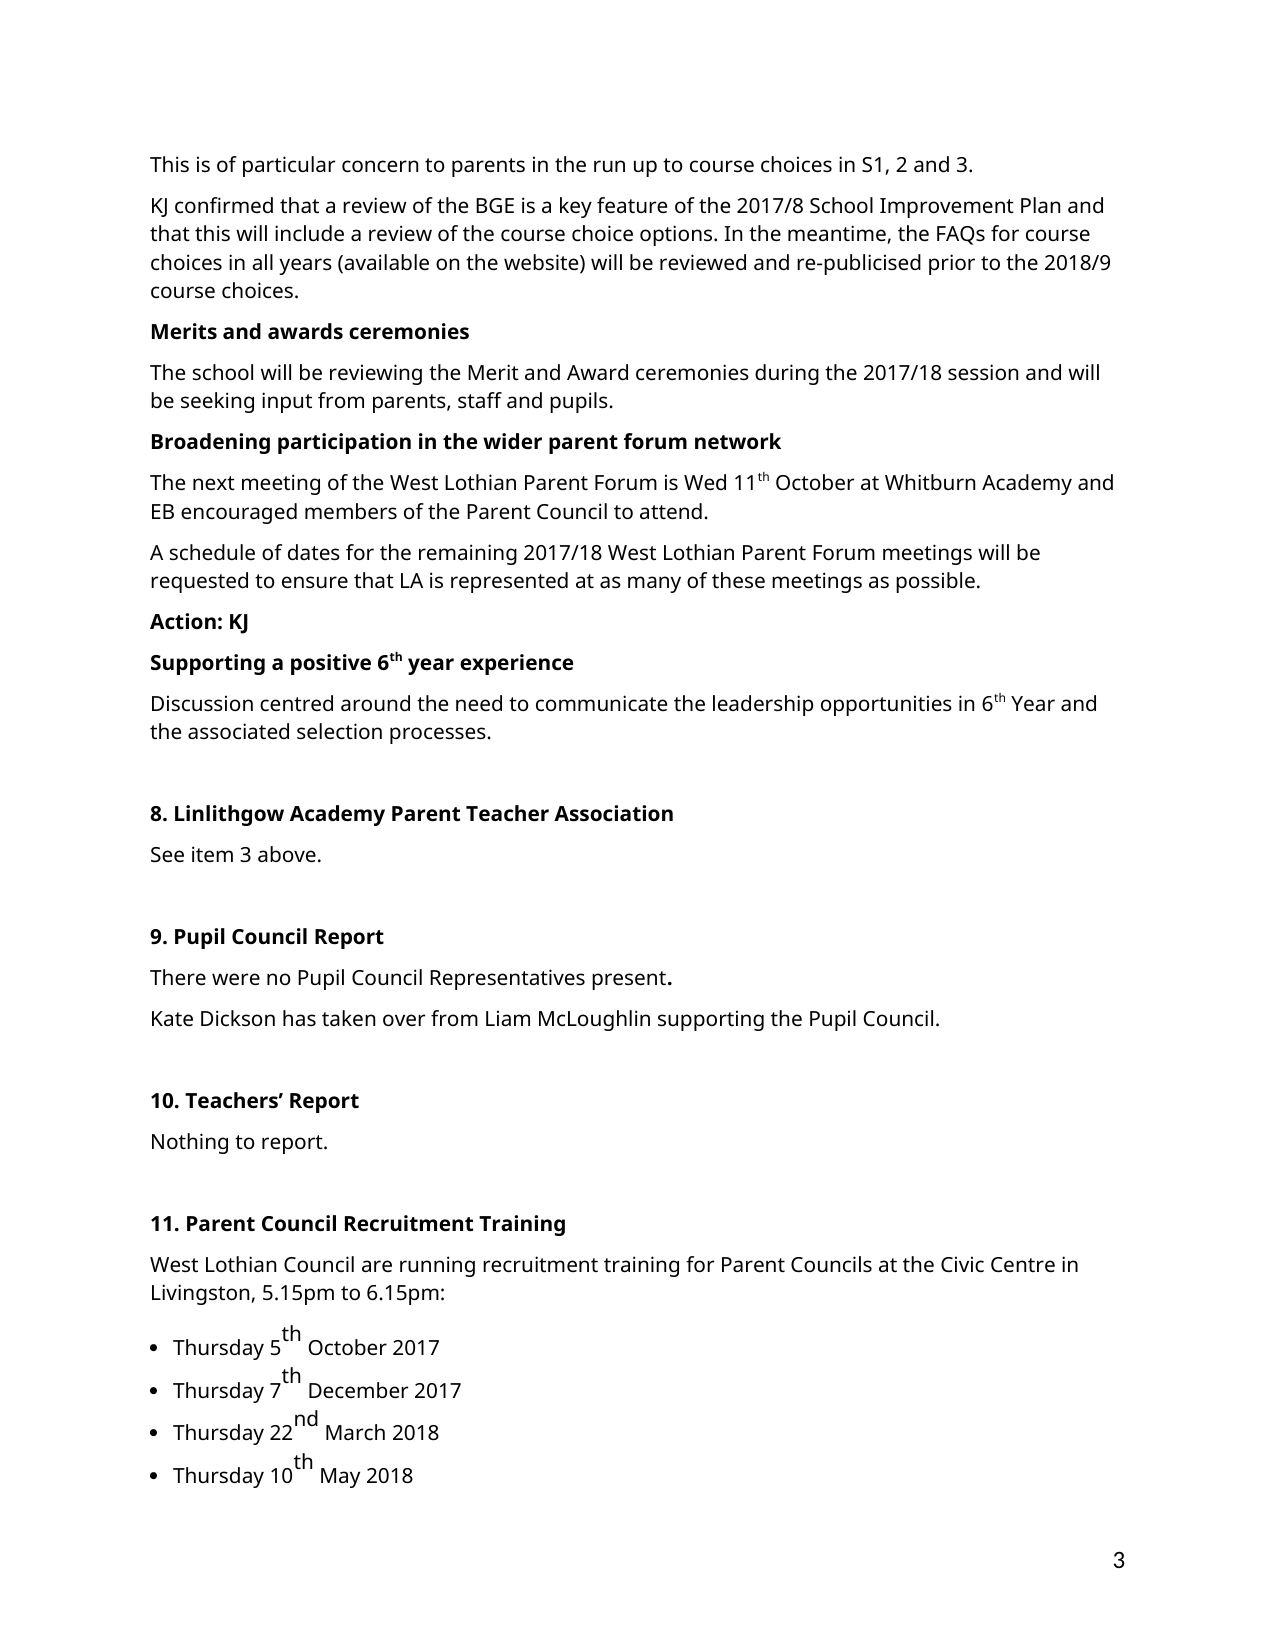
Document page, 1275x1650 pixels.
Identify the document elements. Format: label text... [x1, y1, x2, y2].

text The next meeting of the West Lothian Parent Forum is Wed 11th October at Whitburn Academy and EB encouraged members of the Parent Council to attend. [150, 468, 1125, 525]
text A schedule of dates for the remaining 2017/18 West Lothian Parent Forum meetings will be requested to ensure that LA is represented at as many of these meetings as possible. [150, 538, 1125, 595]
list Thursday 5th October 2017 [150, 1319, 1125, 1362]
text See item 3 above. [150, 840, 1125, 869]
text Merits and awards ceremonies [150, 317, 1125, 346]
list Thursday 22nd March 2018 [150, 1404, 1125, 1447]
text Action: KJ [150, 607, 1125, 636]
text There were no Pupil Council Representatives present. [150, 963, 1125, 992]
text 10. Teachers’ Report [150, 1086, 1125, 1114]
text 9. Pupil Council Report [150, 922, 1125, 951]
text The school will be reviewing the Merit and Award ceremonies during the 2017/18 session and will be seeking input from parents, staff and pupils. [150, 358, 1125, 415]
text This is of particular concern to parents in the run up to course choices in S1, 2 and 3. [150, 150, 1125, 178]
list Thursday 10th May 2018 [150, 1447, 1125, 1489]
text West Lothian Council are running recruitment training for Parent Councils at the Civic Centre in Livingston, 5.15pm to 6.15pm: [150, 1250, 1125, 1307]
text Supporting a positive 6th year experience [150, 648, 1125, 677]
text Discussion centred around the need to communicate the leadership opportunities in 6th Year and the associated selection processes. [150, 689, 1125, 746]
list Thursday 7th December 2017 [150, 1362, 1125, 1404]
text 11. Parent Council Recruitment Training [150, 1209, 1125, 1237]
text KJ confirmed that a review of the BGE is a key feature of the 2017/8 School Improvement Plan and that this will include a review of the course choice options. In the meantime, the FAQs for course choices in all years (available on the website) will be reviewed and re-publicised prior to the 2018/9 course choices. [150, 191, 1125, 305]
text Broadening participation in the wider parent forum network [150, 427, 1125, 456]
text Nothing to report. [150, 1127, 1125, 1155]
text 8. Linlithgow Academy Parent Teacher Association [150, 799, 1125, 828]
text Kate Dickson has taken over from Liam McLoughlin supporting the Pupil Council. [150, 1004, 1125, 1032]
